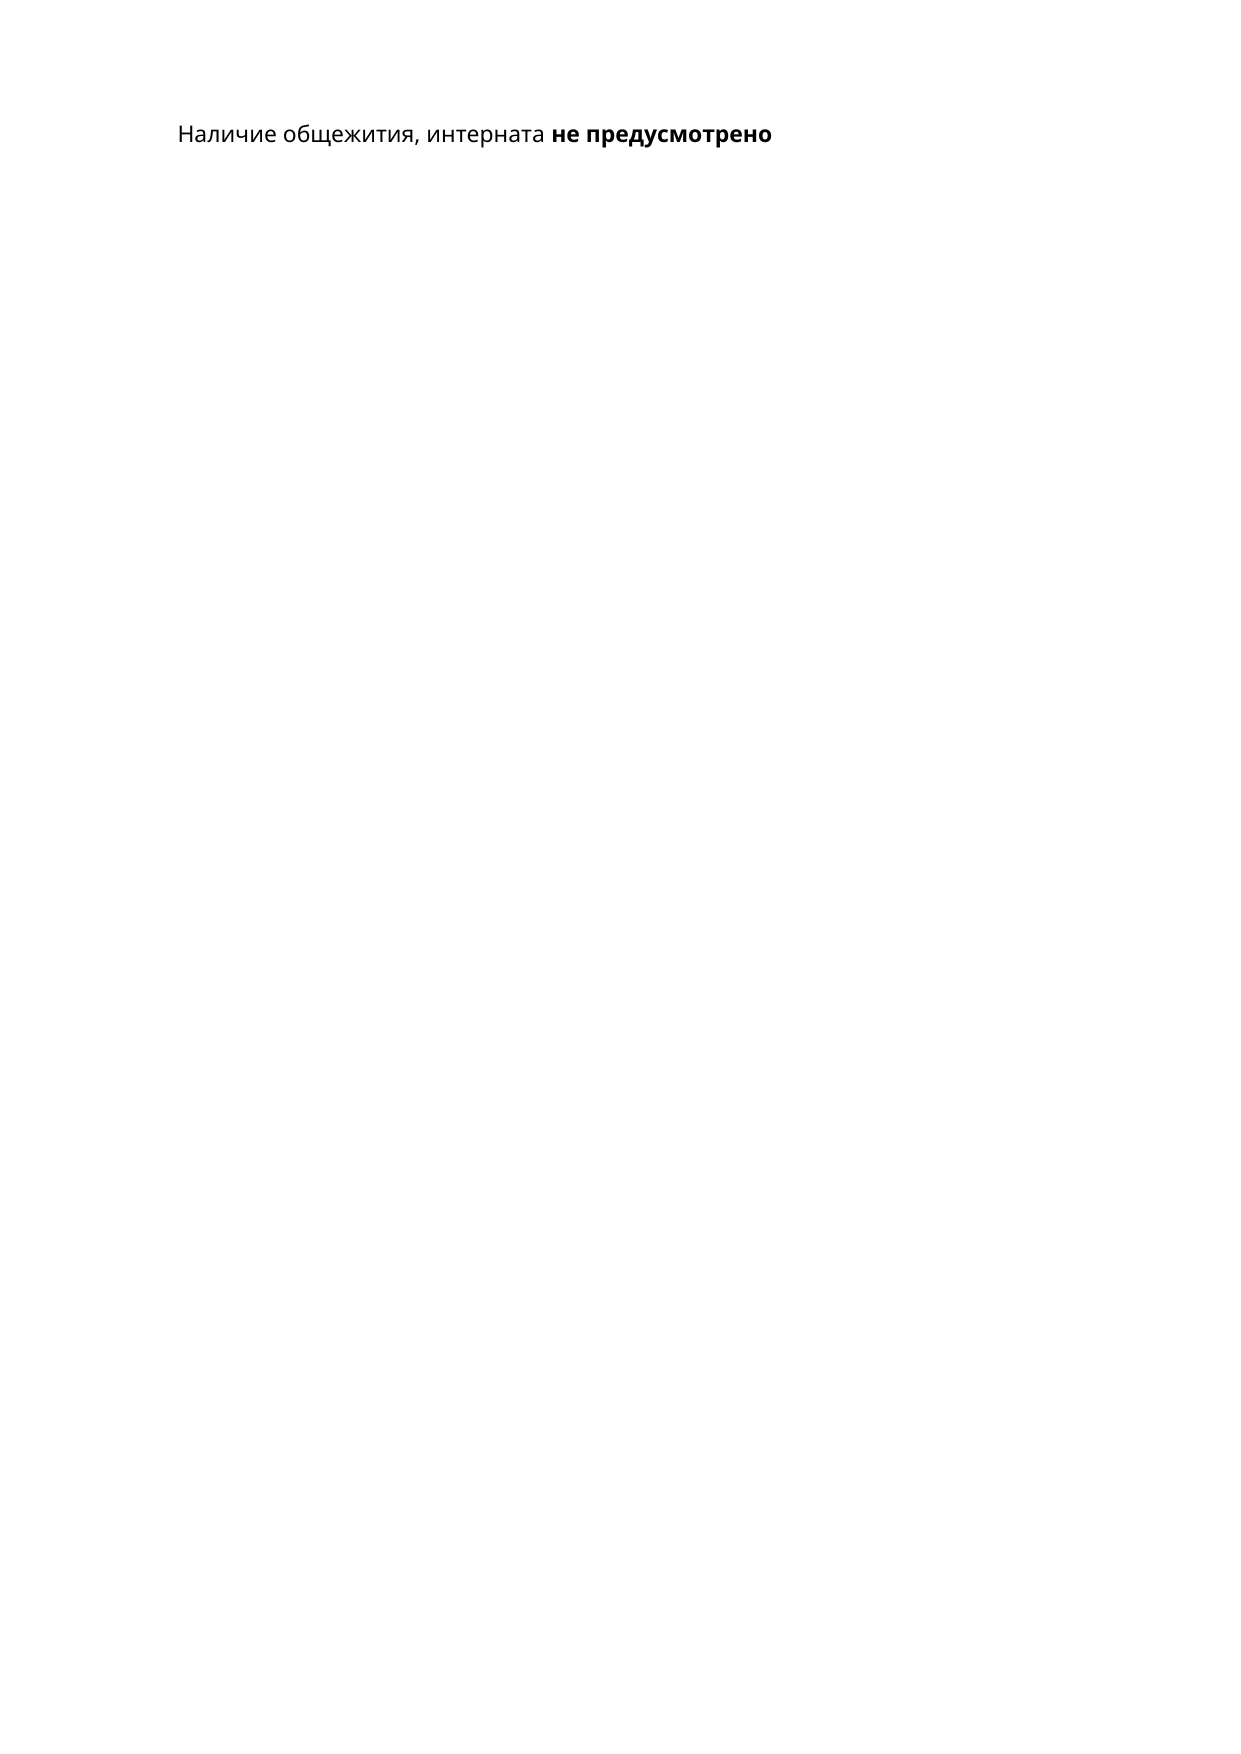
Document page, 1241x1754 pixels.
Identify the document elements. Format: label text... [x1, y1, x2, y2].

text Наличие общежития, интерната не предусмотрено [177, 118, 1152, 149]
